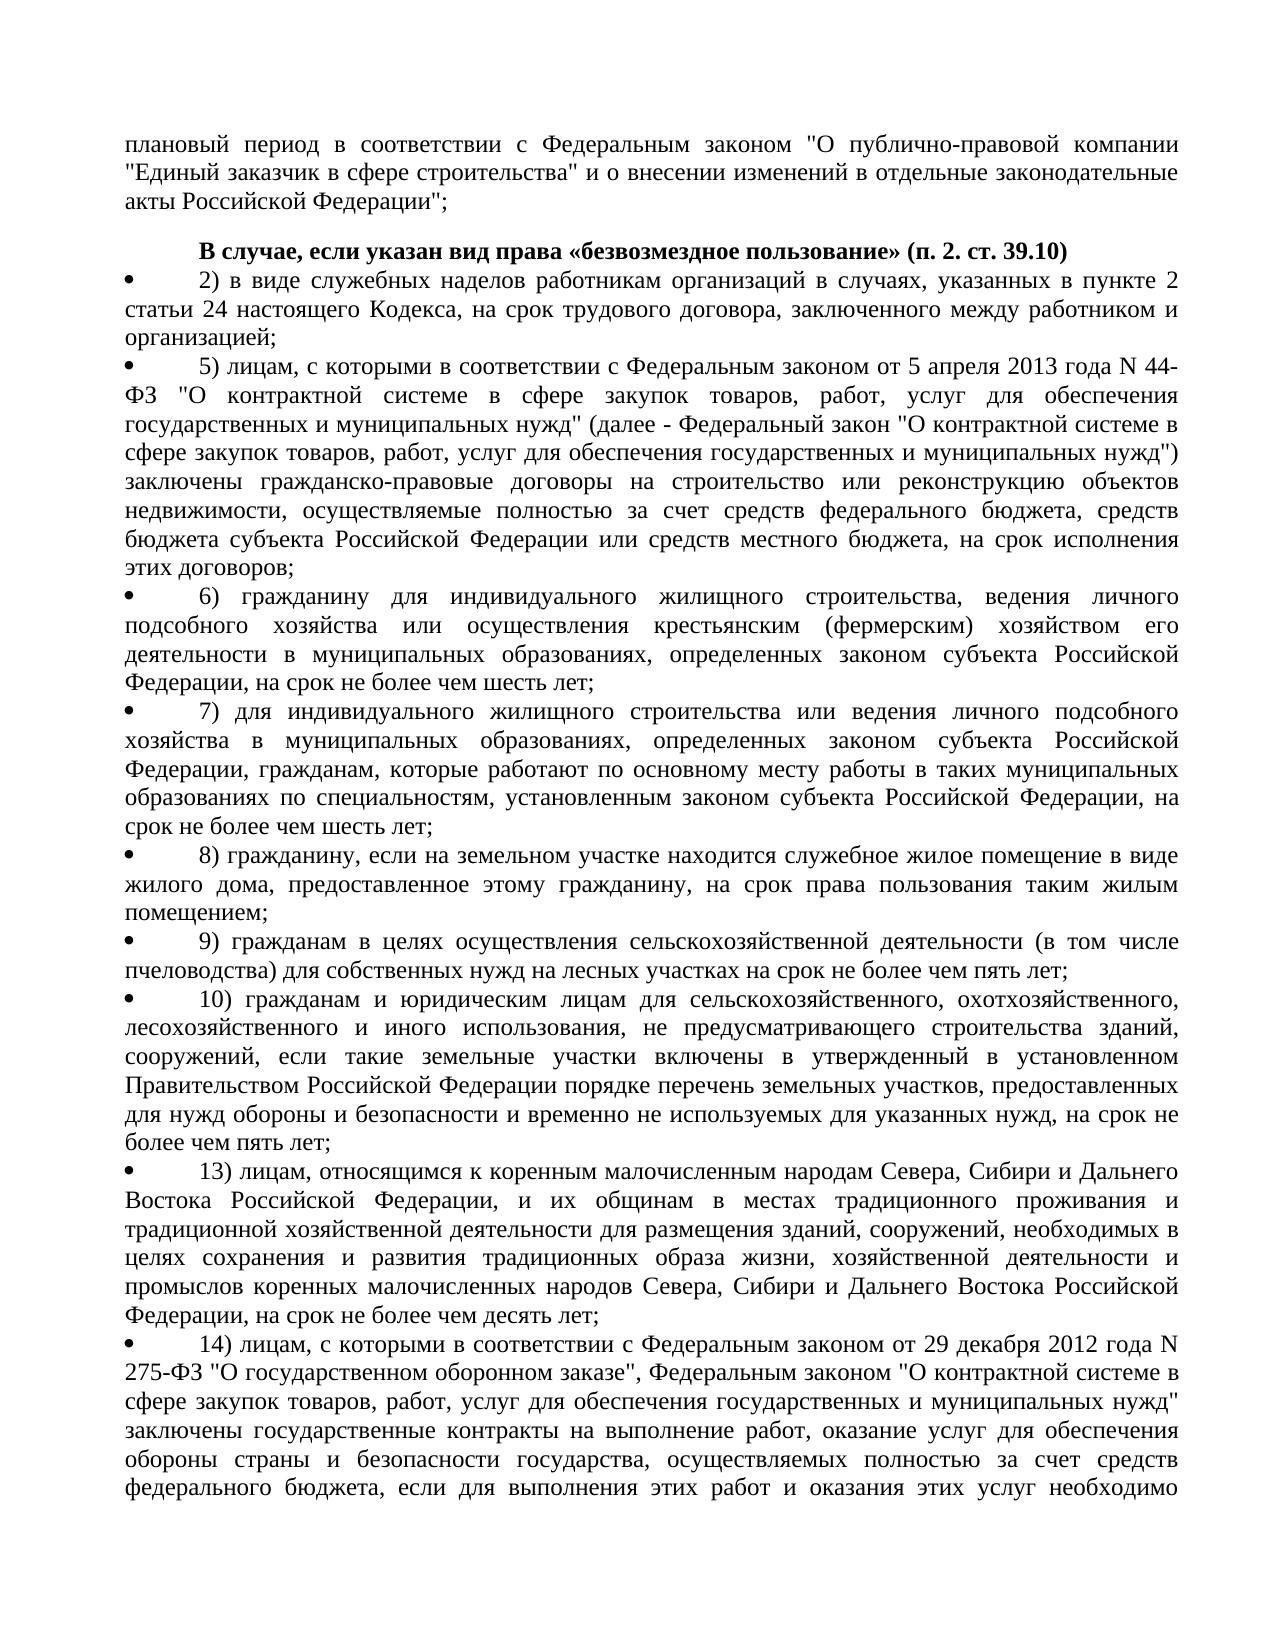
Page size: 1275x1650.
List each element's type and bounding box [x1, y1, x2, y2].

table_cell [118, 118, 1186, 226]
table_cell [118, 226, 1186, 1512]
